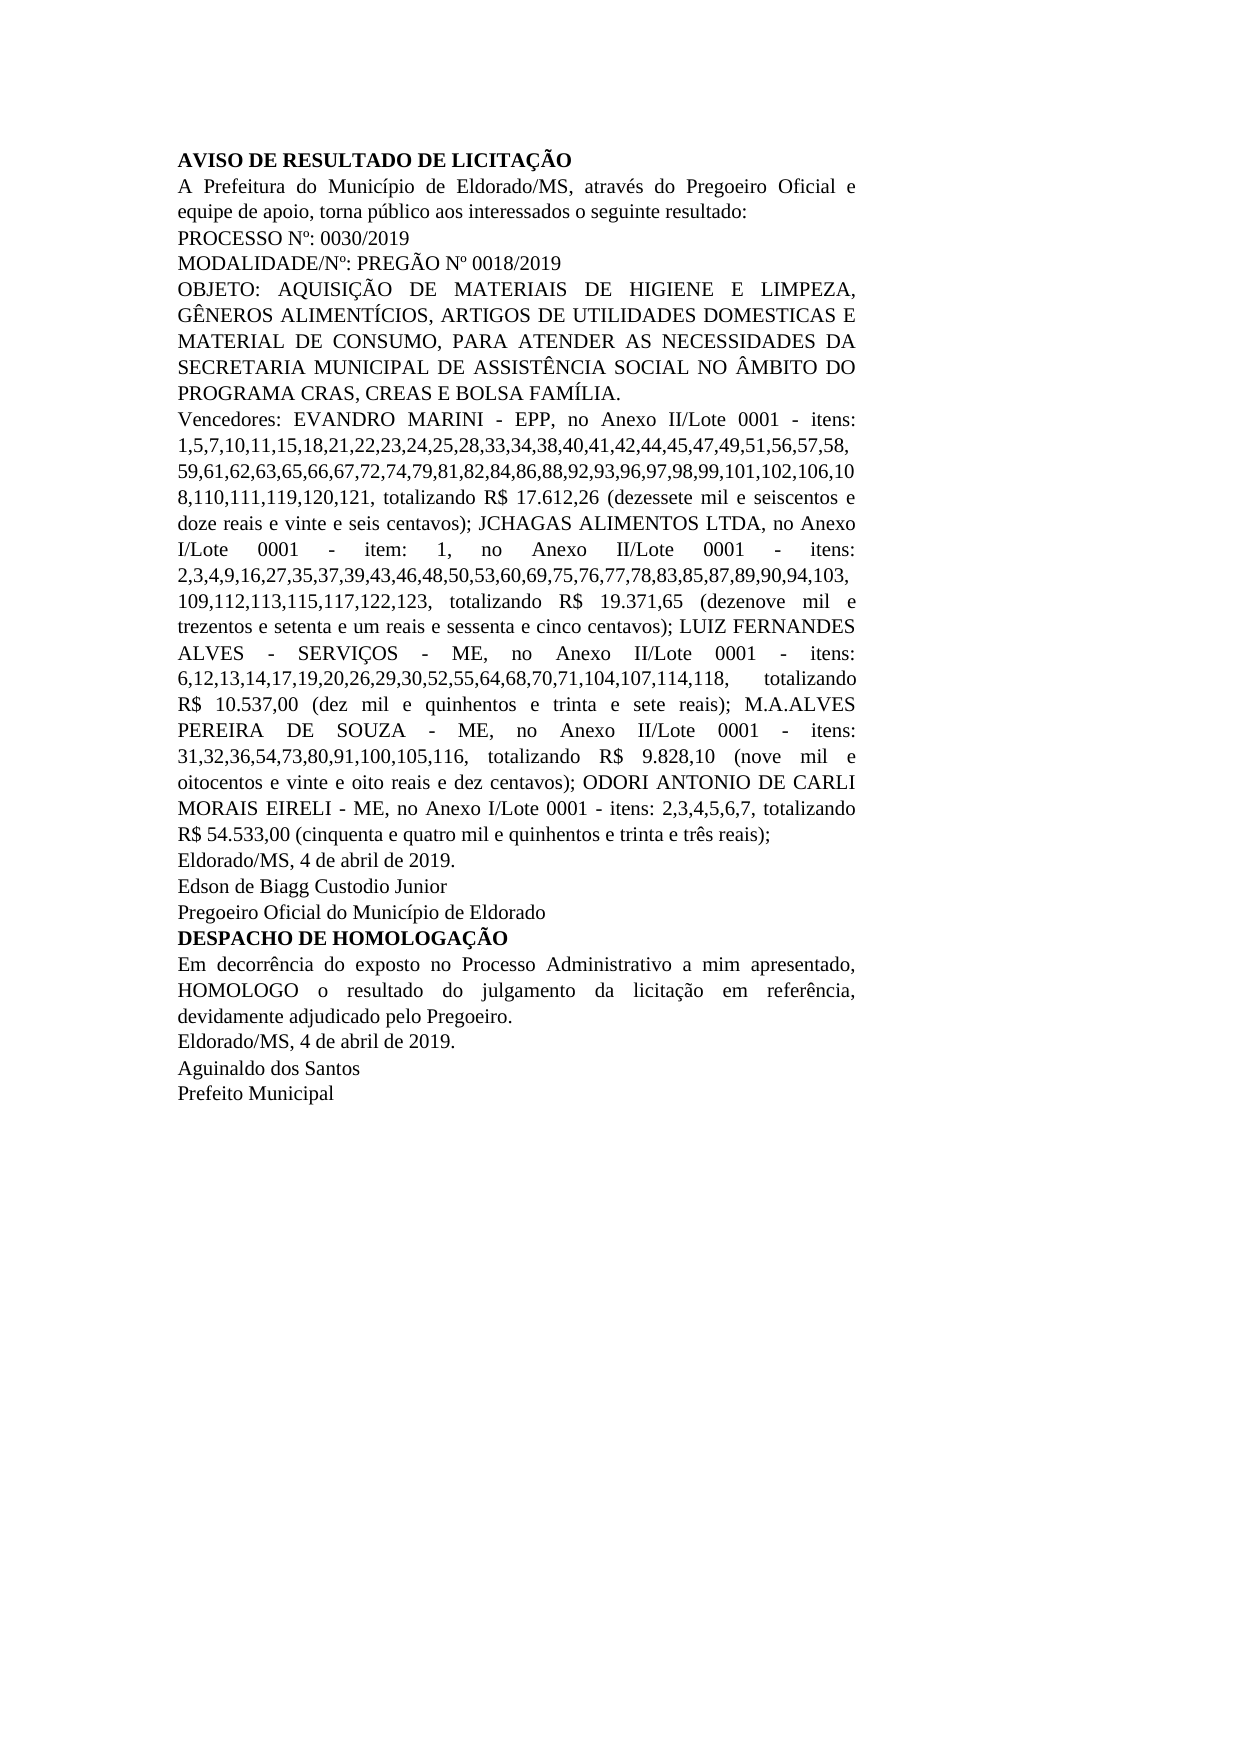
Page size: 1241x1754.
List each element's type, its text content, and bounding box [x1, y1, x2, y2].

text Aguinaldo dos Santos [177, 1055, 856, 1079]
text PROCESSO Nº: 0030/2019 [177, 225, 856, 249]
text AVISO DE RESULTADO DE LICITAÇÃO [177, 148, 856, 172]
text DESPACHO DE HOMOLOGAÇÃO [177, 926, 856, 950]
text A Prefeitura do Município de Eldorado/MS, através do Pregoeiro Oficial e equipe de apoio, torna público aos interessados o seguinte resultado: [177, 173, 856, 223]
text OBJETO: AQUISIÇÃO DE MATERIAIS DE HIGIENE E LIMPEZA, GÊNEROS ALIMENTÍCIOS, ARTIGOS DE UTILIDADES DOMESTICAS E MATERIAL DE CONSUMO, PARA ATENDER AS NECESSIDADES DA SECRETARIA MUNICIPAL DE ASSISTÊNCIA SOCIAL NO ÂMBITO DO PROGRAMA CRAS, CREAS E BOLSA FAMÍLIA. [177, 277, 856, 405]
text Prefeito Municipal [177, 1081, 856, 1105]
text Em decorrência do exposto no Processo Administrativo a mim apresentado, HOMOLOGO o resultado do julgamento da licitação em referência, devidamente adjudicado pelo Pregoeiro. [177, 952, 856, 1028]
text Edson de Biagg Custodio Junior [177, 874, 856, 898]
text Eldorado/MS, 4 de abril de 2019. [177, 1029, 856, 1053]
text Eldorado/MS, 4 de abril de 2019. [177, 848, 856, 872]
text MODALIDADE/Nº: PREGÃO Nº 0018/2019 [177, 251, 856, 275]
text Vencedores: EVANDRO MARINI - EPP, no Anexo II/Lote 0001 - itens: 1,5,7,10,11,15,18,21,22,23,24,25,28,33,34,38,40,41,42,44,45,47,49,51,56,57,58,59,61,62,63,65,66,67,72,74,79,81,82,84,86,88,92,93,96,97,98,99,101,102,106,108,110,111,119,120,121, totalizando R$ 17.612,26 (dezessete mil e seiscentos e doze reais e vinte e seis centavos); JCHAGAS ALIMENTOS LTDA, no Anexo I/Lote 0001 - item: 1, no Anexo II/Lote 0001 - itens: 2,3,4,9,16,27,35,37,39,43,46,48,50,53,60,69,75,76,77,78,83,85,87,89,90,94,103,109,112,113,115,117,122,123, totalizando R$ 19.371,65 (dezenove mil e trezentos e setenta e um reais e sessenta e cinco centavos); LUIZ FERNANDES ALVES - SERVIÇOS - ME, no Anexo II/Lote 0001 - itens: 6,12,13,14,17,19,20,26,29,30,52,55,64,68,70,71,104,107,114,118, totalizando R$ 10.537,00 (dez mil e quinhentos e trinta e sete reais); M.A.ALVES PEREIRA DE SOUZA - ME, no Anexo II/Lote 0001 - itens: 31,32,36,54,73,80,91,100,105,116, totalizando R$ 9.828,10 (nove mil e oitocentos e vinte e oito reais e dez centavos); ODORI ANTONIO DE CARLI MORAIS EIRELI - ME, no Anexo I/Lote 0001 - itens: 2,3,4,5,6,7, totalizando R$ 54.533,00 (cinquenta e quatro mil e quinhentos e trinta e três reais); [177, 407, 856, 846]
text Pregoeiro Oficial do Município de Eldorado [177, 900, 856, 924]
